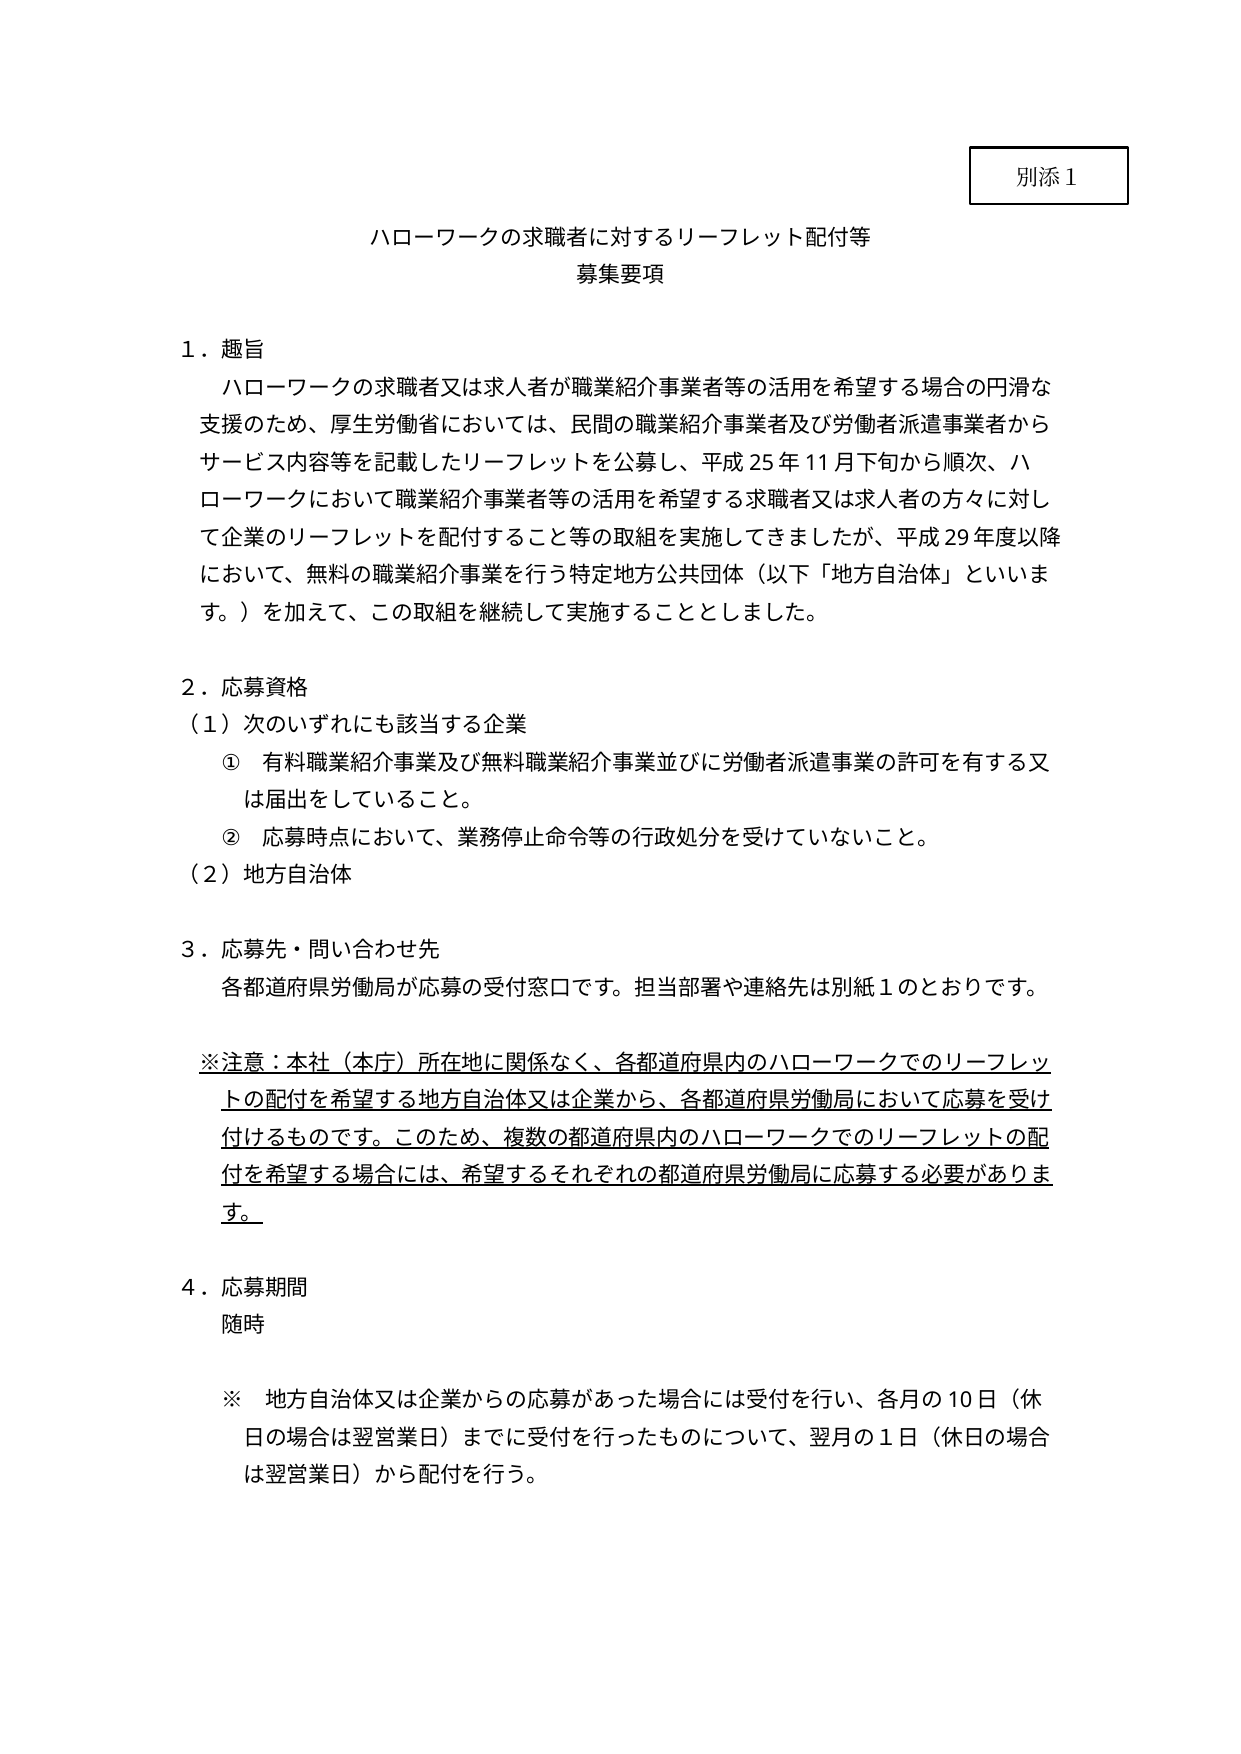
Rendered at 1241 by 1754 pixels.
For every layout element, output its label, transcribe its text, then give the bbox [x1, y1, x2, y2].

text ハローワークの求職者又は求人者が職業紹介事業者等の活用を希望する場合の円滑な支援のため、厚生労働省においては、民間の職業紹介事業者及び労働者派遣事業者からサービス内容等を記載したリーフレットを公募し、平成25年11月下旬から順次、ハローワークにおいて職業紹介事業者等の活用を希望する求職者又は求人者の方々に対して企業のリーフレットを配付すること等の取組を実施してきましたが、平成29年度以降において、無料の職業紹介事業を行う特定地方公共団体（以下「地方自治体」といいます。）を加えて、この取組を継続して実施することとしました。 [199, 367, 1063, 629]
text ４．応募期間 [177, 1267, 1063, 1304]
text ２．応募資格 [177, 667, 1063, 704]
text ※注意：本社（本庁）所在地に関係なく、各都道府県内のハローワークでのリーフレットの配付を希望する地方自治体又は企業から、各都道府県労働局において応募を受け付けるものです。このため、複数の都道府県内のハローワークでのリーフレットの配付を希望する場合には、希望するそれぞれの都道府県労働局に応募する必要があります。 [177, 1042, 1063, 1229]
text 募集要項 [177, 254, 1063, 292]
text （１）次のいずれにも該当する企業 [177, 704, 1063, 742]
text ① 有料職業紹介事業及び無料職業紹介事業並びに労働者派遣事業の許可を有する又は届出をしていること。 [221, 742, 1063, 817]
text ※ 地方自治体又は企業からの応募があった場合には受付を行い、各月の10日（休日の場合は翌営業日）までに受付を行ったものについて、翌月の１日（休日の場合は翌営業日）から配付を行う。 [177, 1379, 1063, 1492]
text １．趣旨 [177, 329, 1063, 367]
text 各都道府県労働局が応募の受付窓口です。担当部署や連絡先は別紙１のとおりです。 [199, 967, 1063, 1004]
text ハローワークの求職者に対するリーフレット配付等 [177, 217, 1063, 254]
text ② 応募時点において、業務停止命令等の行政処分を受けていないこと。 [221, 817, 1063, 854]
text 随時 [177, 1304, 1063, 1342]
text （２）地方自治体 [177, 854, 1063, 892]
text ３．応募先・問い合わせ先 [177, 929, 1063, 967]
